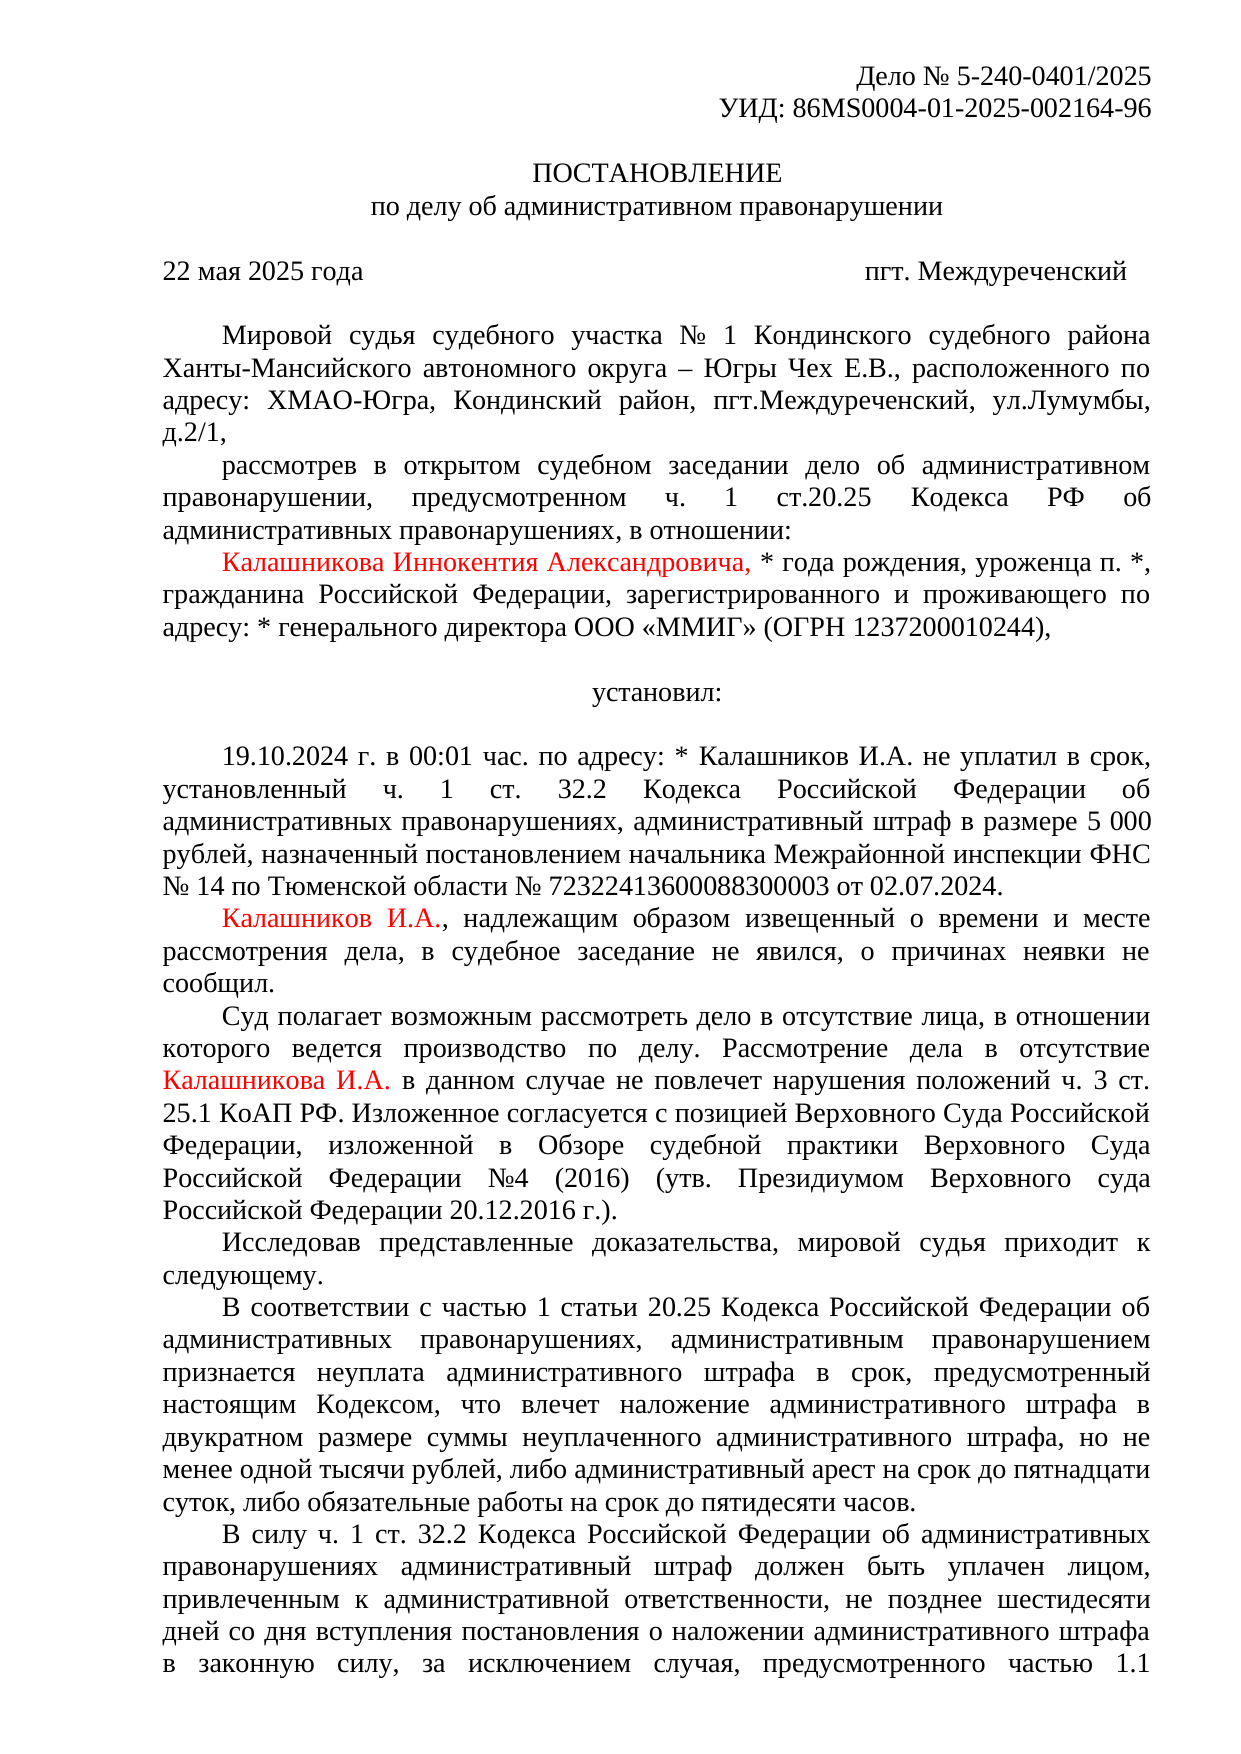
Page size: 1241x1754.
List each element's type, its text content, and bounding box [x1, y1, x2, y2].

text Калашникова Иннокентия Александровича, * года рождения, уроженца п. *, гражданина Российской Федерации, зарегистрированного и проживающего по адресу: * генерального директора ООО «ММИГ» (ОГРН 1237200010244), [162, 545, 1152, 642]
text Калашников И.А., надлежащим образом извещенный о времени и месте рассмотрения дела, в судебное заседание не явился, о причинах неявки не сообщил. [162, 901, 1152, 999]
text рассмотрев в открытом судебном заседании дело об административном правонарушении, предусмотренном ч. 1 ст.20.25 Кодекса РФ об административных правонарушениях, в отношении: [162, 448, 1152, 545]
text Исследовав представленные доказательства, мировой судья приходит к следующему. [162, 1225, 1152, 1290]
text Суд полагает возможным рассмотреть дело в отсутствие лица, в отношении которого ведется производство по делу. Рассмотрение дела в отсутствие Калашникова И.А. в данном случае не повлечет нарушения положений ч. 3 ст. 25.1 КоАП РФ. Изложенное согласуется с позицией Верховного Суда Российской Федерации, изложенной в Обзоре судебной практики Верховного Суда Российской Федерации №4 (2016) (утв. Президиумом Верховного суда Российской Федерации 20.12.2016 г.). [162, 999, 1152, 1225]
text В соответствии с частью 1 статьи 20.25 Кодекса Российской Федерации об административных правонарушениях, административным правонарушением признается неуплата административного штрафа в срок, предусмотренный настоящим Кодексом, что влечет наложение административного штрафа в двукратном размере суммы неуплаченного административного штрафа, но не менее одной тысячи рублей, либо административный арест на срок до пятнадцати суток, либо обязательные работы на срок до пятидесяти часов. [162, 1290, 1152, 1517]
text ПОСТАНОВЛЕНИЕ [162, 156, 1152, 189]
text Дело № 5-240-0401/2025 [162, 59, 1152, 92]
text УИД: 86MS0004-01-2025-002164-96 [162, 92, 1152, 124]
text 19.10.2024 г. в 00:01 час. по адресу: * Калашников И.А. не уплатил в срок, установленный ч. 1 ст. 32.2 Кодекса Российской Федерации об административных правонарушениях, административный штраф в размере 5 000 рублей, назначенный постановлением начальника Межрайонной инспекции ФНС № 14 по Тюменской области № 72322413600088300003 от 02.07.2024. [162, 739, 1152, 901]
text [162, 1517, 1152, 1679]
text Мировой судья судебного участка № 1 Кондинского судебного района Ханты-Мансийского автономного округа – Югры Чех Е.В., расположенного по адресу: ХМАО-Югра, Кондинский район, пгт.Междуреченский, ул.Лумумбы, д.2/1, [162, 318, 1152, 448]
text 22 мая 2025 года пгт. Междуреченский [162, 253, 1152, 286]
text по делу об административном правонарушении [162, 189, 1152, 221]
text установил: [162, 675, 1152, 707]
